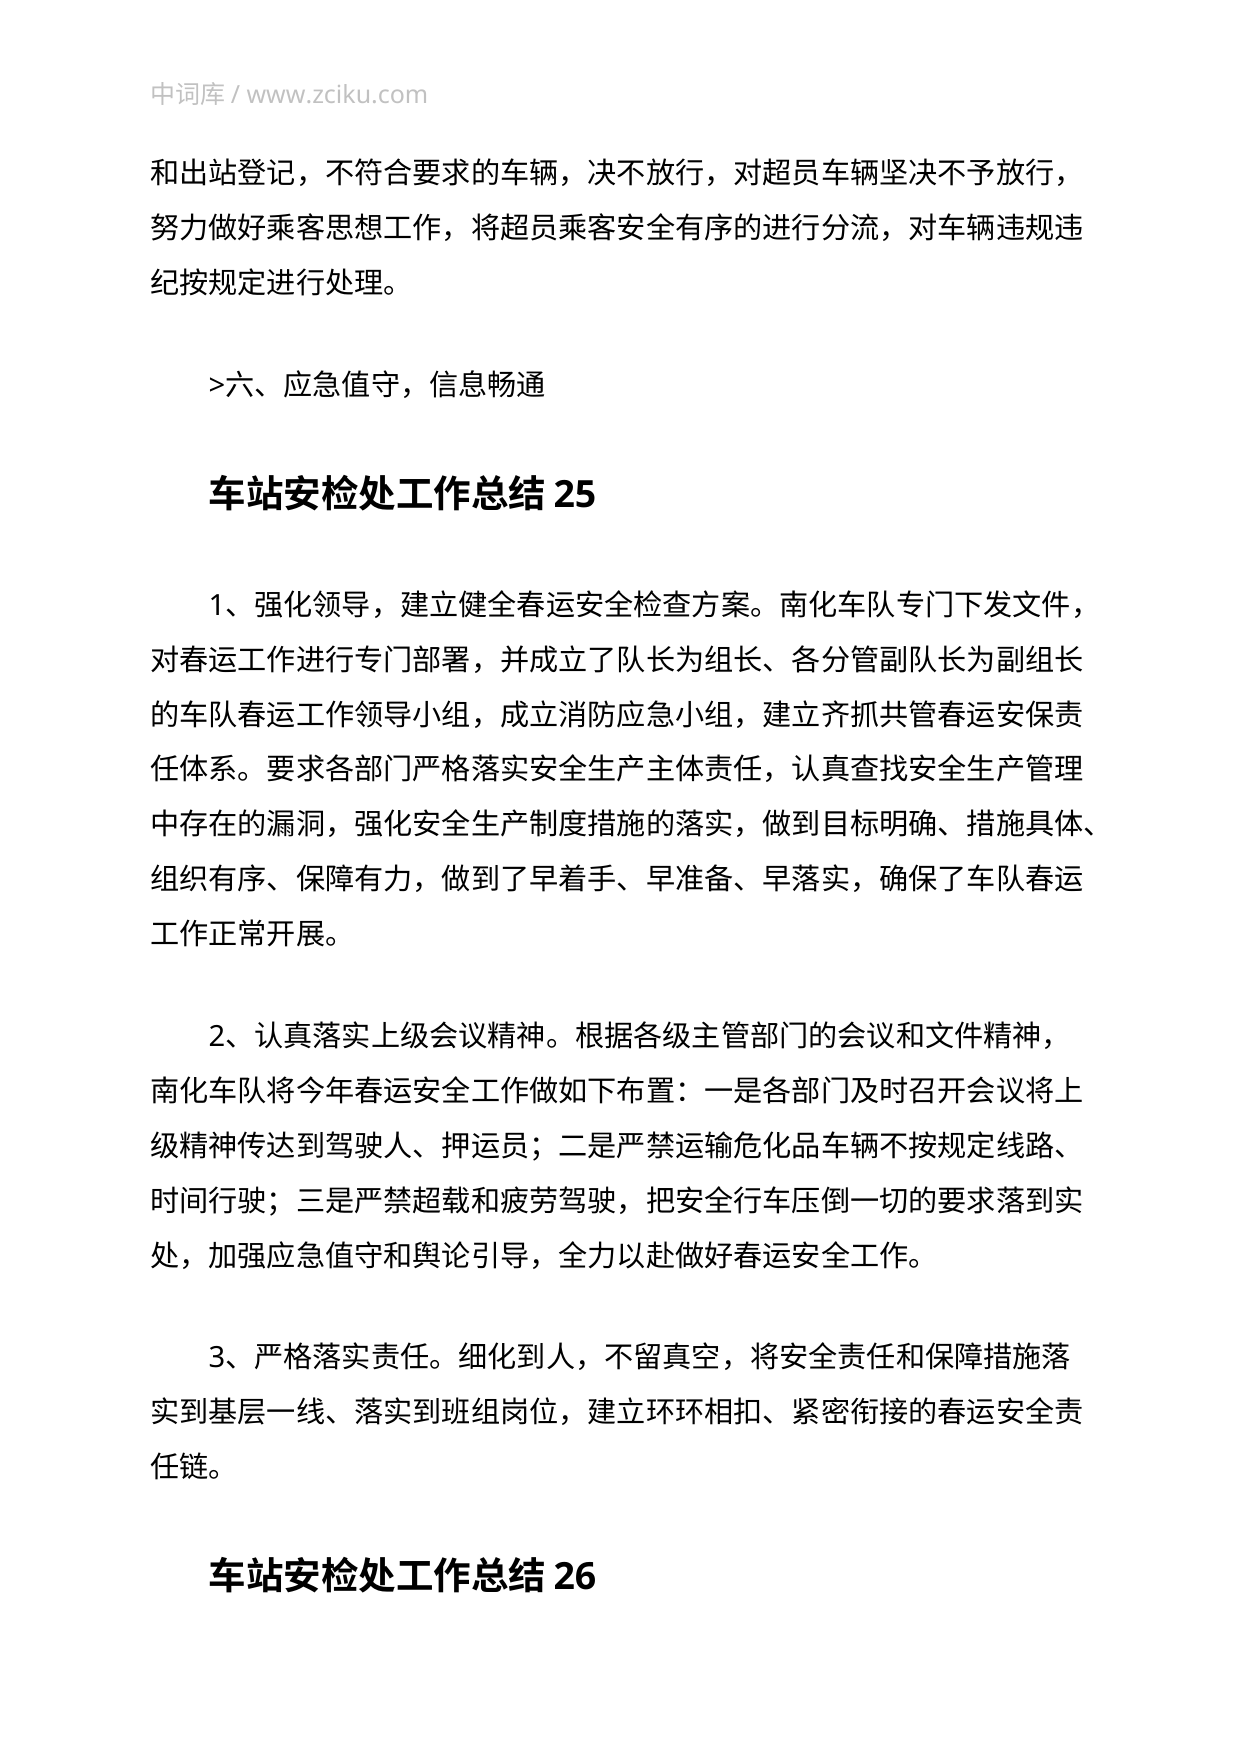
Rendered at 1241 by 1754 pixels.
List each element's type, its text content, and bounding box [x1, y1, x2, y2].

text 车站安检处工作总结26 [150, 1546, 1090, 1600]
text 3、严格落实责任。细化到人，不留真空，将安全责任和保障措施落实到基层一线、落实到班组岗位，建立环环相扣、紧密衔接的春运安全责任链。 [150, 1334, 1090, 1486]
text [150, 150, 1090, 302]
text 车站安检处工作总结25 [150, 463, 1090, 518]
text >六、应急值守，信息畅通 [150, 362, 1090, 404]
text 2、认真落实上级会议精神。根据各级主管部门的会议和文件精神，南化车队将今年春运安全工作做如下布置：一是各部门及时召开会议将上级精神传达到驾驶人、押运员；二是严禁运输危化品车辆不按规定线路、时间行驶；三是严禁超载和疲劳驾驶，把安全行车压倒一切的要求落到实处，加强应急值守和舆论引导，全力以赴做好春运安全工作。 [150, 1012, 1090, 1274]
text 1、强化领导，建立健全春运安全检查方案。南化车队专门下发文件，对春运工作进行专门部署，并成立了队长为组长、各分管副队长为副组长的车队春运工作领导小组，成立消防应急小组，建立齐抓共管春运安保责任体系。要求各部门严格落实安全生产主体责任，认真查找安全生产管理中存在的漏洞，强化安全生产制度措施的落实，做到目标明确、措施具体、组织有序、保障有力，做到了早着手、早准备、早落实，确保了车队春运工作正常开展。 [150, 581, 1090, 953]
